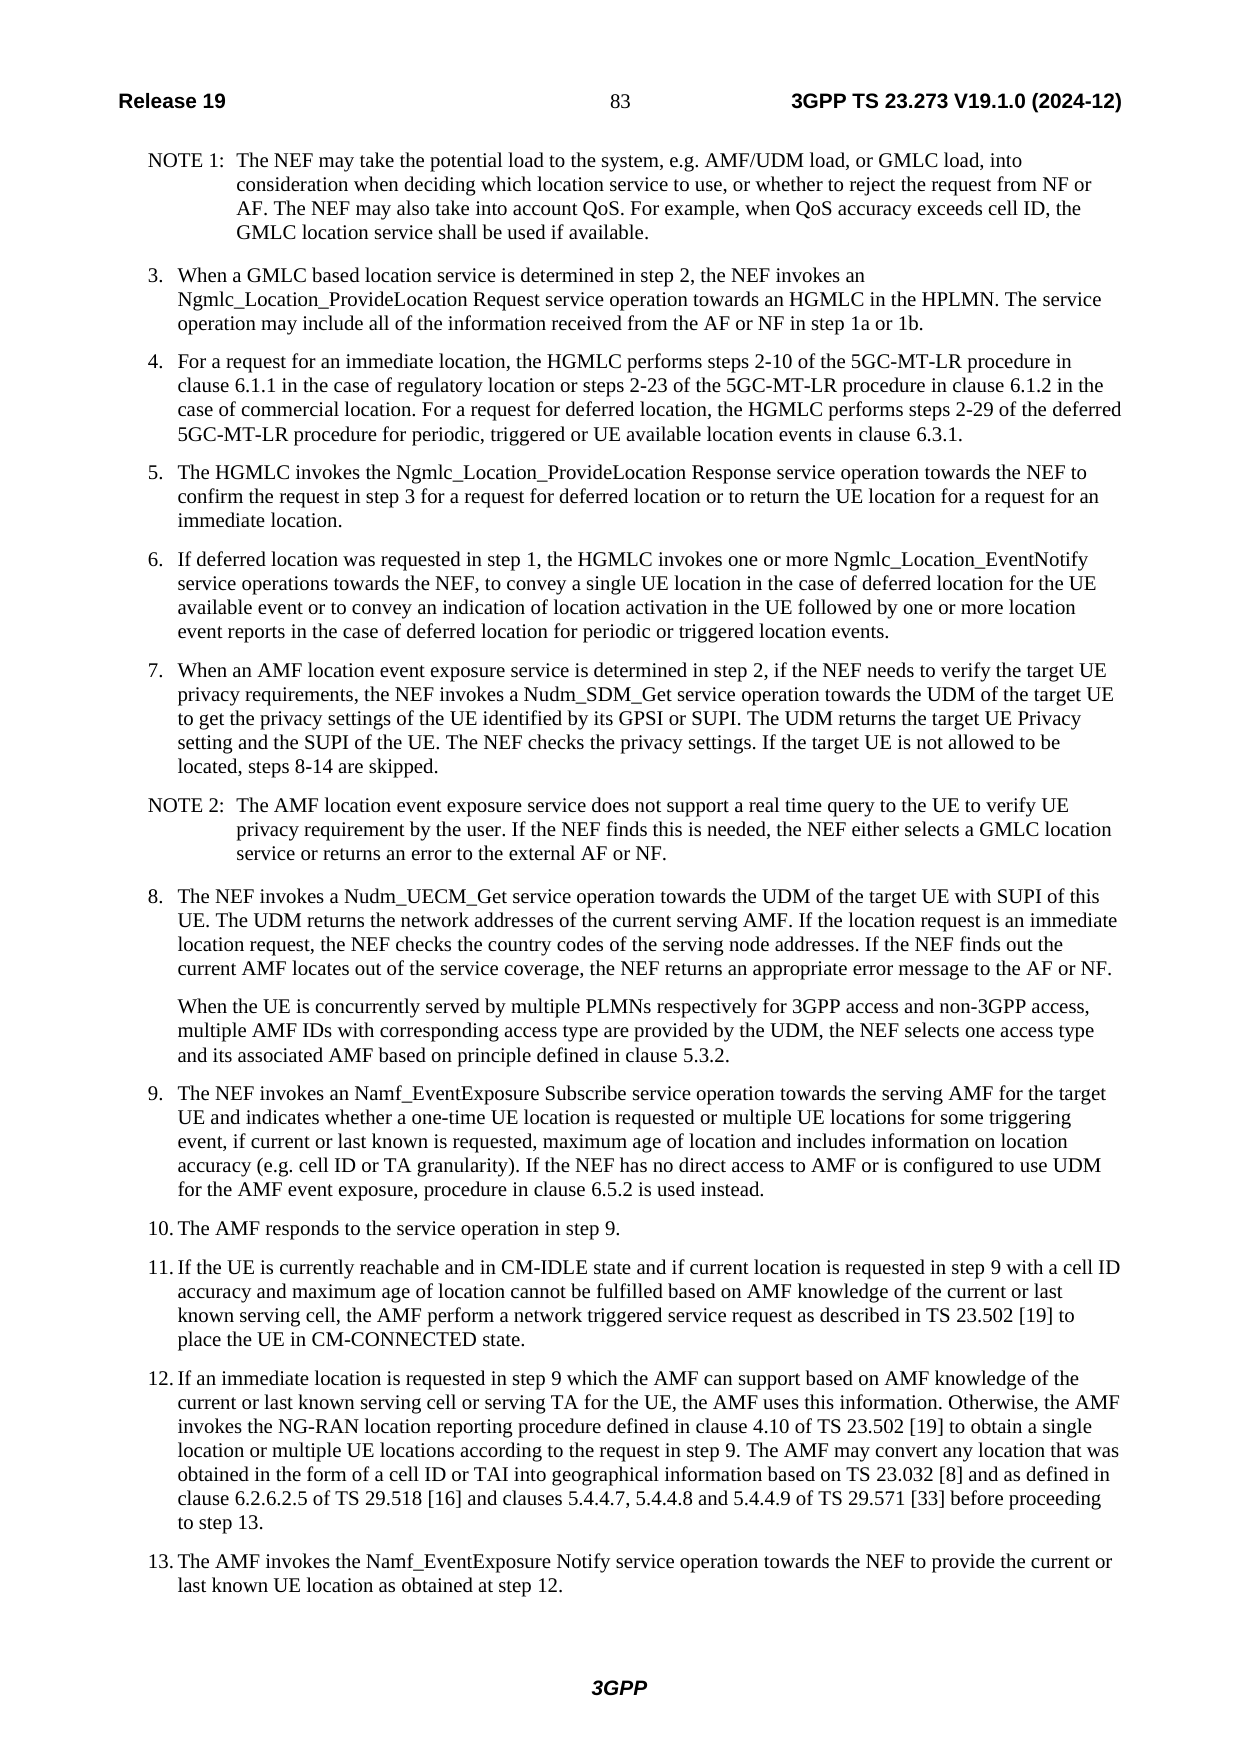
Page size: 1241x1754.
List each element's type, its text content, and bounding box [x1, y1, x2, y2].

text 5. The HGMLC invokes the Ngmlc_Location_ProvideLocation Response service operation towards the NEF to confirm the request in step 3 for a request for deferred location or to return the UE location for a request for an immediate location. [148, 460, 1122, 532]
text 6. If deferred location was requested in step 1, the HGMLC invokes one or more Ngmlc_Location_EventNotify service operations towards the NEF, to convey a single UE location in the case of deferred location for the UE available event or to convey an indication of location activation in the UE followed by one or more location event reports in the case of deferred location for periodic or triggered location events. [148, 547, 1122, 643]
text 11. If the UE is currently reachable and in CM-IDLE state and if current location is requested in step 9 with a cell ID accuracy and maximum age of location cannot be fulfilled based on AMF knowledge of the current or last known serving cell, the AMF perform a network triggered service request as described in TS 23.502 [19] to place the UE in CM-CONNECTED state. [148, 1255, 1122, 1351]
text NOTE 2: The AMF location event exposure service does not support a real time query to the UE to verify UE privacy requirement by the user. If the NEF finds this is needed, the NEF either selects a GMLC location service or returns an error to the external AF or NF. [148, 793, 1122, 865]
text 4. For a request for an immediate location, the HGMLC performs steps 2-10 of the 5GC-MT-LR procedure in clause 6.1.1 in the case of regulatory location or steps 2-23 of the 5GC-MT-LR procedure in clause 6.1.2 in the case of commercial location. For a request for deferred location, the HGMLC performs steps 2-29 of the deferred 5GC-MT-LR procedure for periodic, triggered or UE available location events in clause 6.3.1. [148, 349, 1122, 446]
text 10. The AMF responds to the service operation in step 9. [148, 1216, 1122, 1240]
text 13. The AMF invokes the Namf_EventExposure Notify service operation towards the NEF to provide the current or last known UE location as obtained at step 12. [148, 1548, 1122, 1597]
text NOTE 1: The NEF may take the potential load to the system, e.g. AMF/UDM load, or GMLC load, into consideration when deciding which location service to use, or whether to reject the request from NF or AF. The NEF may also take into account QoS. For example, when QoS accuracy exceeds cell ID, the GMLC location service shall be used if available. [148, 147, 1122, 244]
text 7. When an AMF location event exposure service is determined in step 2, if the NEF needs to verify the target UE privacy requirements, the NEF invokes a Nudm_SDM_Get service operation towards the UDM of the target UE to get the privacy settings of the UE identified by its GPSI or SUPI. The UDM returns the target UE Privacy setting and the SUPI of the UE. The NEF checks the privacy settings. If the target UE is not allowed to be located, steps 8-14 are skipped. [148, 658, 1122, 778]
text 12. If an immediate location is requested in step 9 which the AMF can support based on AMF knowledge of the current or last known serving cell or serving TA for the UE, the AMF uses this information. Otherwise, the AMF invokes the NG-RAN location reporting procedure defined in clause 4.10 of TS 23.502 [19] to obtain a single location or multiple UE locations according to the request in step 9. The AMF may convert any location that was obtained in the form of a cell ID or TAI into geographical information based on TS 23.032 [8] and as defined in clause 6.2.6.2.5 of TS 29.518 [16] and clauses 5.4.4.7, 5.4.4.8 and 5.4.4.9 of TS 29.571 [33] before proceeding to step 13. [148, 1366, 1122, 1534]
text 8. The NEF invokes a Nudm_UECM_Get service operation towards the UDM of the target UE with SUPI of this UE. The UDM returns the network addresses of the current serving AMF. If the location request is an immediate location request, the NEF checks the country codes of the serving node addresses. If the NEF finds out the current AMF locates out of the service coverage, the NEF returns an appropriate error message to the AF or NF. [148, 883, 1122, 980]
text 3. When a GMLC based location service is determined in step 2, the NEF invokes an Ngmlc_Location_ProvideLocation Request service operation towards an HGMLC in the HPLMN. The service operation may include all of the information received from the AF or NF in step 1a or 1b. [148, 262, 1122, 335]
text When the UE is concurrently served by multiple PLMNs respectively for 3GPP access and non-3GPP access, multiple AMF IDs with corresponding access type are provided by the UDM, the NEF selects one access type and its associated AMF based on principle defined in clause 5.3.2. [148, 994, 1122, 1067]
text 9. The NEF invokes an Namf_EventExposure Subscribe service operation towards the serving AMF for the target UE and indicates whether a one-time UE location is requested or multiple UE locations for some triggering event, if current or last known is requested, maximum age of location and includes information on location accuracy (e.g. cell ID or TA granularity). If the NEF has no direct access to AMF or is configured to use UDM for the AMF event exposure, procedure in clause 6.5.2 is used instead. [148, 1081, 1122, 1201]
